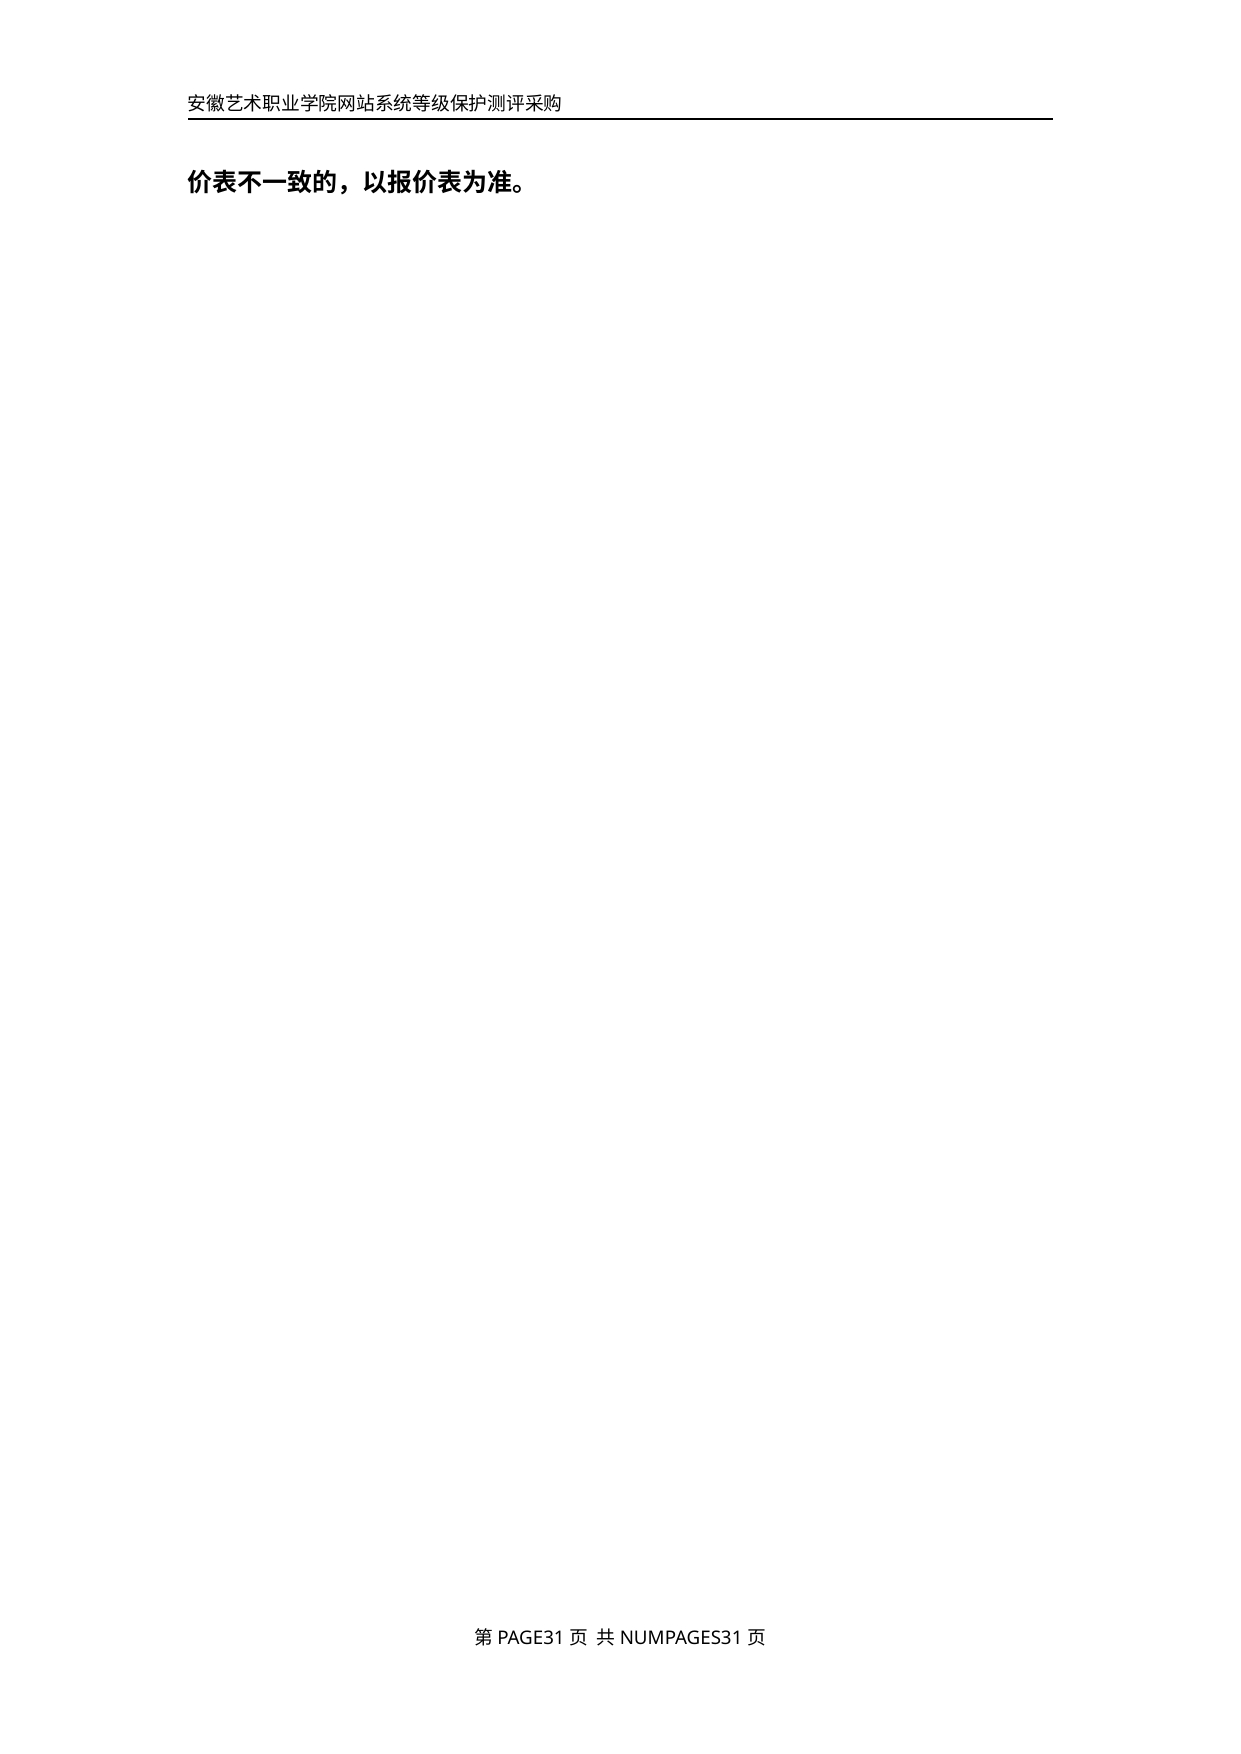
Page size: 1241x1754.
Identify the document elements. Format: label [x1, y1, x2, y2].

text [187, 162, 1053, 198]
